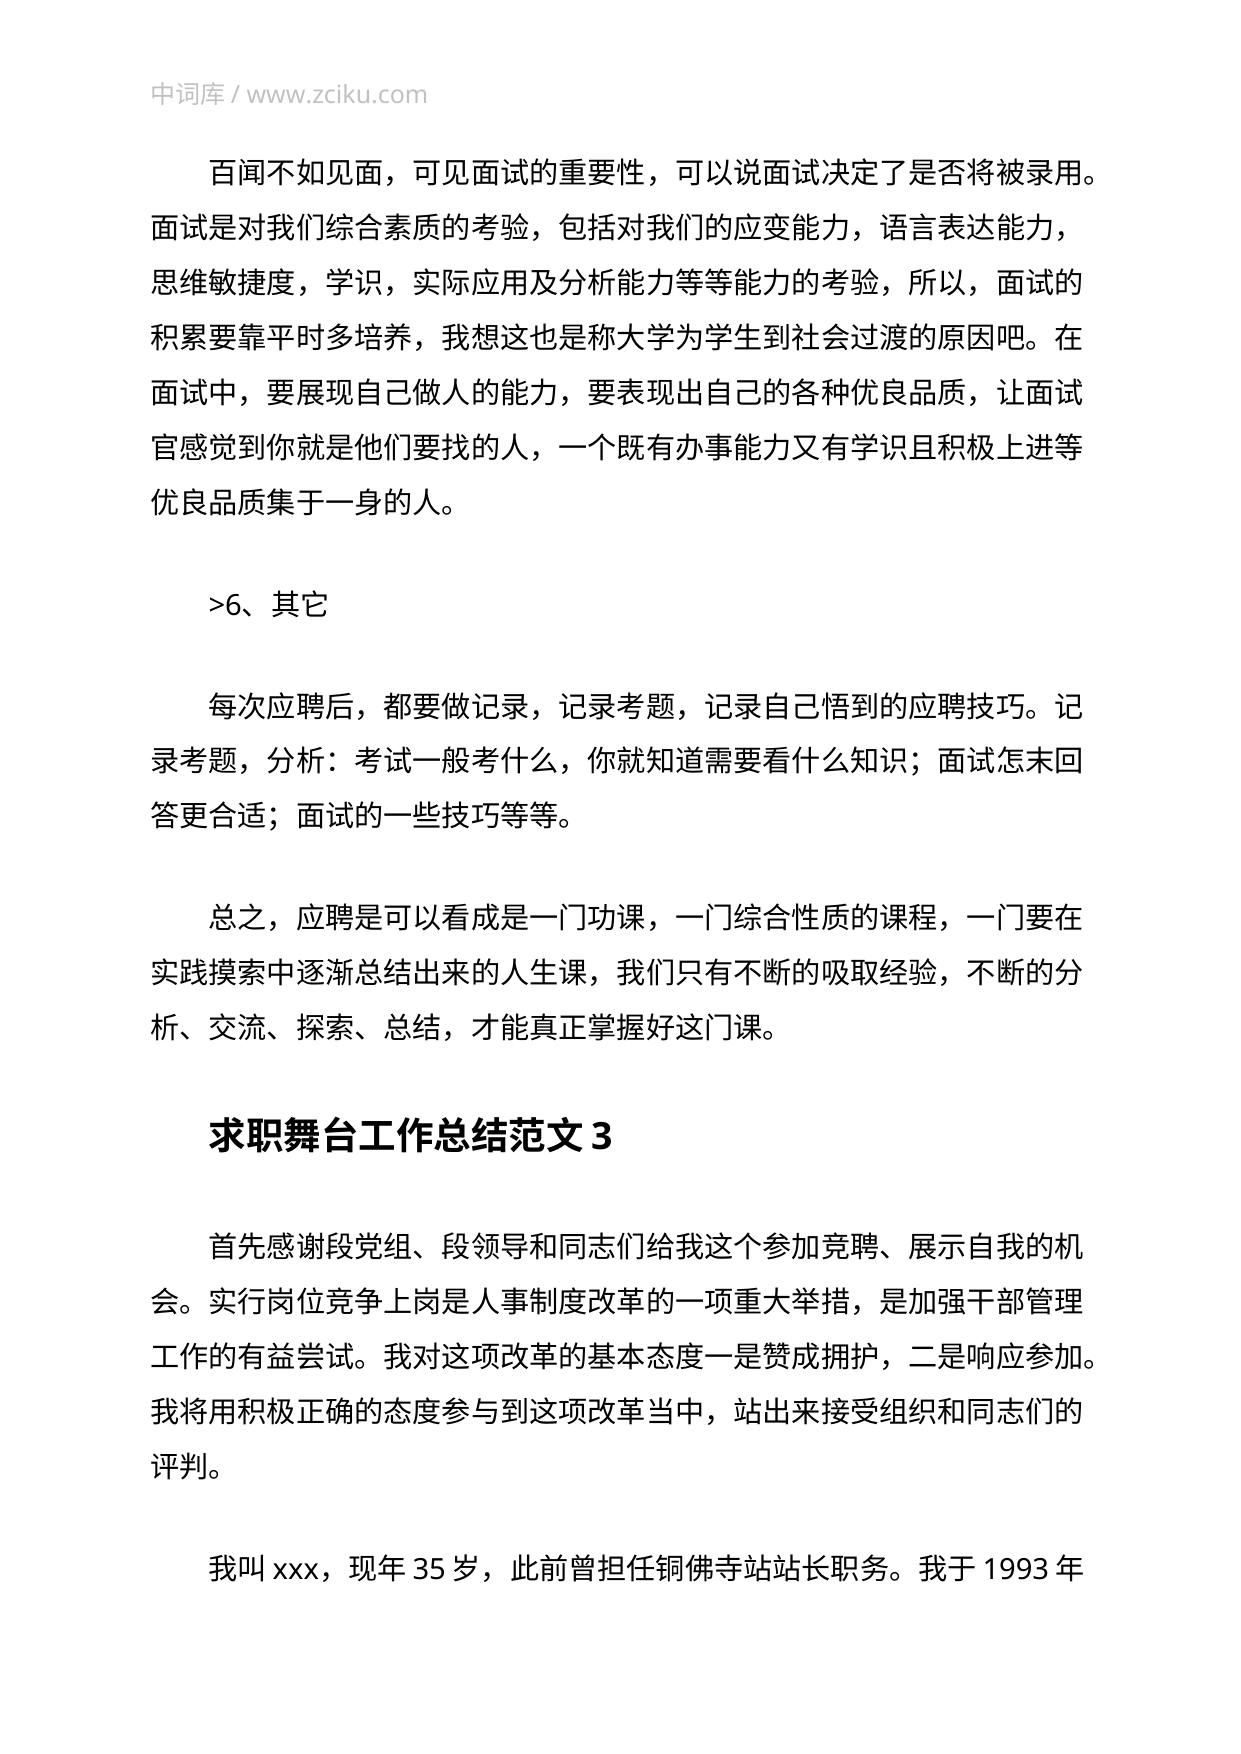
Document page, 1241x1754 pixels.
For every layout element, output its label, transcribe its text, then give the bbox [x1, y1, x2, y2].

text 百闻不如见面，可见面试的重要性，可以说面试决定了是否将被录用。面试是对我们综合素质的考验，包括对我们的应变能力，语言表达能力，思维敏捷度，学识，实际应用及分析能力等等能力的考验，所以，面试的积累要靠平时多培养，我想这也是称大学为学生到社会过渡的原因吧。在面试中，要展现自己做人的能力，要表现出自己的各种优良品质，让面试官感觉到你就是他们要找的人，一个既有办事能力又有学识且积极上进等优良品质集于一身的人。 [150, 150, 1090, 522]
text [150, 1545, 1090, 1588]
text 每次应聘后，都要做记录，记录考题，记录自己悟到的应聘技巧。记录考题，分析：考试一般考什么，你就知道需要看什么知识；面试怎末回答更合适；面试的一些技巧等等。 [150, 683, 1090, 835]
text >6、其它 [150, 581, 1090, 623]
text 总之，应聘是可以看成是一门功课，一门综合性质的课程，一门要在实践摸索中逐渐总结出来的人生课，我们只有不断的吸取经验，不断的分析、交流、探索、总结，才能真正掌握好这门课。 [150, 895, 1090, 1047]
text 首先感谢段党组、段领导和同志们给我这个参加竞聘、展示自我的机会。实行岗位竞争上岗是人事制度改革的一项重大举措，是加强干部管理工作的有益尝试。我对这项改革的基本态度一是赞成拥护，二是响应参加。我将用积极正确的态度参与到这项改革当中，站出来接受组织和同志们的评判。 [150, 1224, 1090, 1486]
text 求职舞台工作总结范文3 [150, 1106, 1090, 1161]
